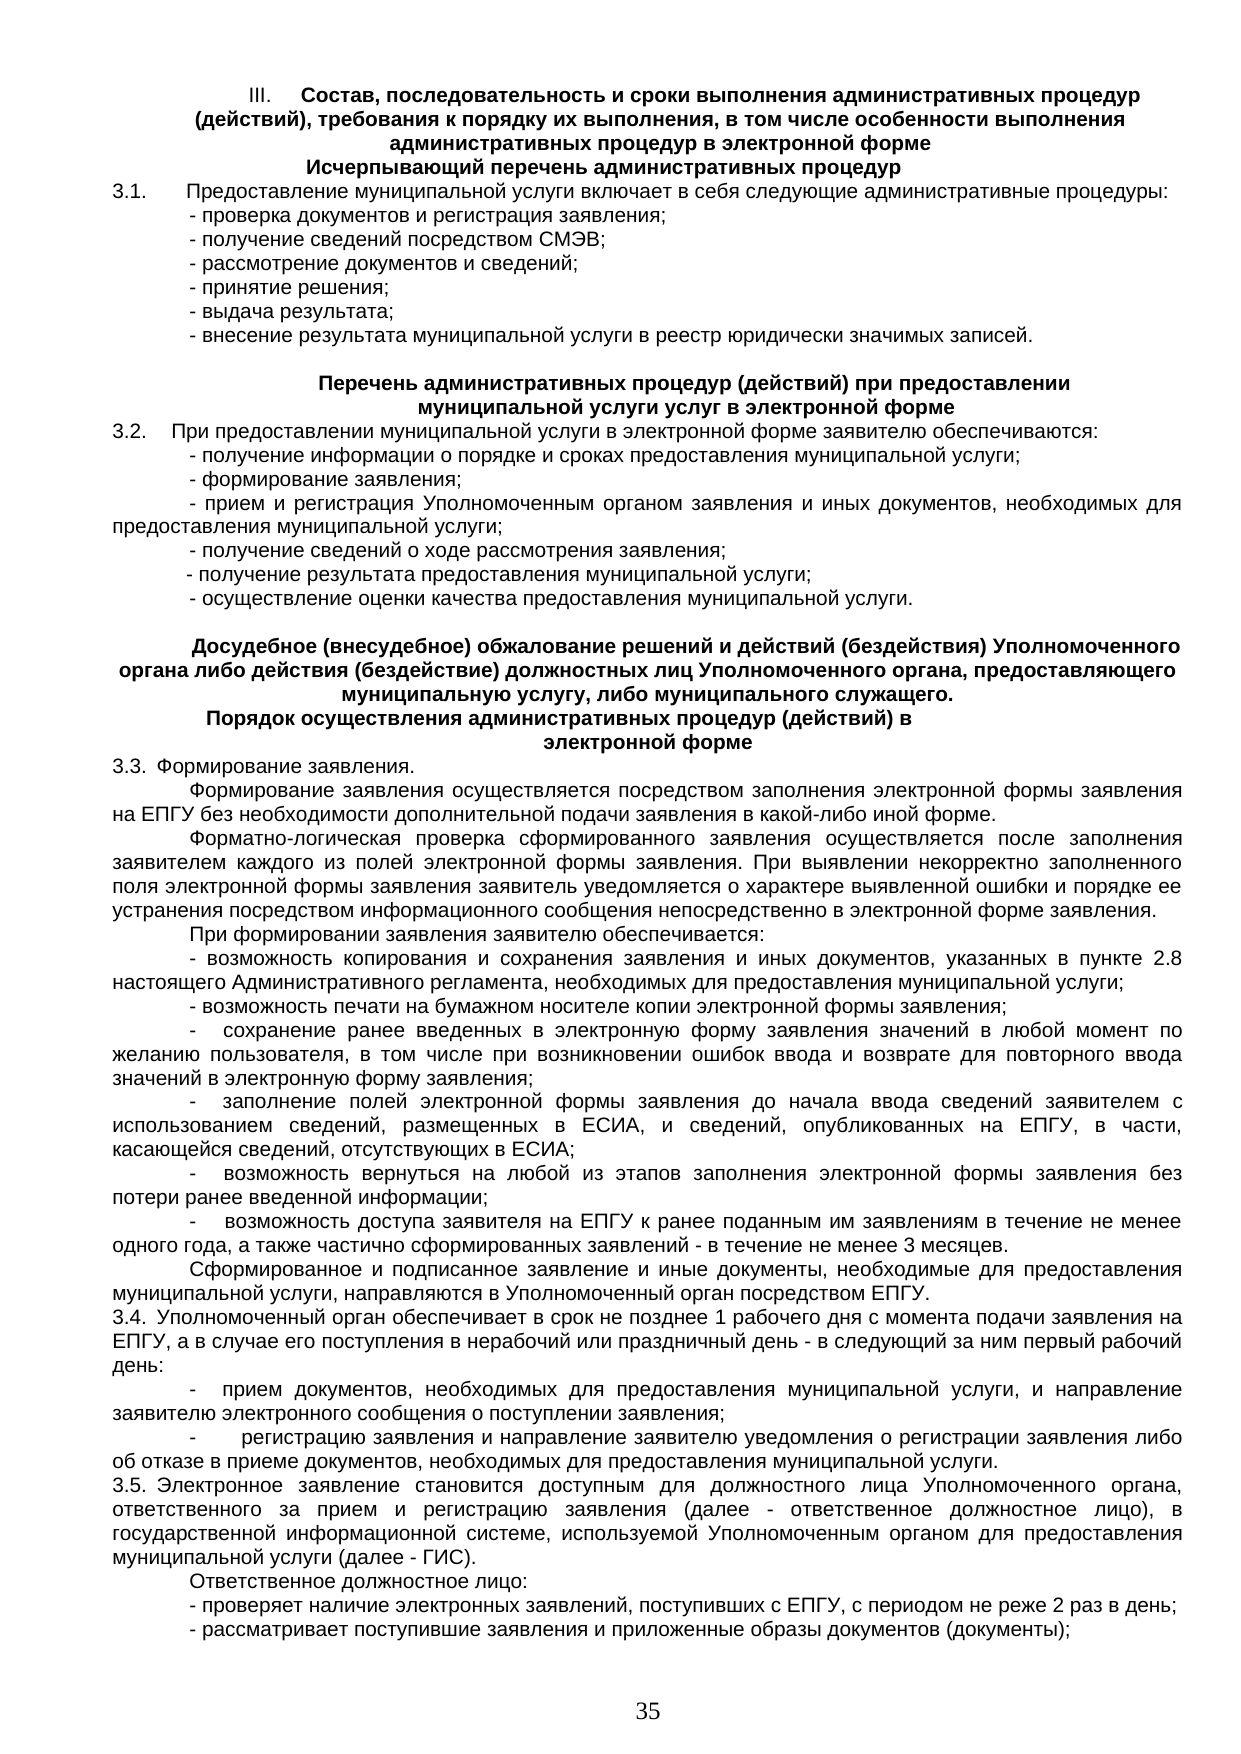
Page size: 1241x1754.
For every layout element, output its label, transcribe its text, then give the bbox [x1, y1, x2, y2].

text - возможность доступа заявителя на ЕПГУ к ранее поданным им заявлениям в течение не менее одного года, а также частично сформированных заявлений - в течение не менее 3 месяцев. [112, 1209, 1183, 1257]
text муниципальной услуги услуг в электронной форме [112, 394, 1183, 418]
text - сохранение ранее введенных в электронную форму заявления значений в любой момент по желанию пользователя, в том числе при возникновении ошибок ввода и возврате для повторного ввода значений в электронную форму заявления; [112, 1017, 1183, 1089]
text - рассмотрение документов и сведений; [189, 251, 1235, 275]
text - заполнение полей электронной формы заявления до начала ввода сведений заявителем с использованием сведений, размещенных в ЕСИА, и сведений, опубликованных на ЕПГУ, в части, касающейся сведений, отсутствующих в ЕСИА; [112, 1089, 1183, 1161]
text - рассматривает поступившие заявления и приложенные образы документов (документы); [112, 1616, 1183, 1640]
text - принятие решения; [189, 275, 1235, 299]
list Электронное заявление становится доступным для должностного лица Уполномоченного органа, ответственного за прием и регистрацию заявления (далее - ответственное должностное лицо), в государственной информационной системе, используемой Уполномоченным органом для предоставления муниципальной услуги (далее - ГИС). [112, 1473, 1183, 1568]
text Исчерпывающий перечень административных процедур [306, 155, 1183, 179]
text - получение сведений о ходе рассмотрения заявления; [112, 538, 1183, 562]
text - проверка документов и регистрация заявления; [189, 203, 1235, 227]
text - получение результата предоставления муниципальной услуги; [112, 562, 1183, 586]
text - возможность вернуться на любой из этапов заполнения электронной формы заявления без потери ранее введенной информации; [112, 1161, 1183, 1209]
list Уполномоченный орган обеспечивает в срок не позднее 1 рабочего дня с момента подачи заявления на ЕПГУ, а в случае его поступления в нерабочий или праздничный день - в следующий за ним первый рабочий день: [112, 1305, 1183, 1377]
text Порядок осуществления административных процедур (действий) в [137, 706, 1183, 730]
text При формировании заявления заявителю обеспечивается: [112, 922, 1183, 946]
list Формирование заявления. [112, 754, 1183, 778]
text Досудебное (внесудебное) обжалование решений и действий (бездействия) Уполномоченного органа либо действия (бездействие) должностных лиц Уполномоченного органа, предоставляющего муниципальную услугу, либо муниципального служащего. [112, 634, 1183, 706]
text - получение информации о порядке и сроках предоставления муниципальной услуги; [112, 442, 1183, 466]
list При предоставлении муниципальной услуги в электронной форме заявителю обеспечиваются: [112, 418, 1183, 442]
list Состав, последовательность и сроки выполнения административных процедур (действий), требования к порядку их выполнения, в том числе особенности выполнения административных процедур в электронной форме [137, 83, 1183, 155]
text электронной форме [112, 730, 1183, 754]
text - возможность копирования и сохранения заявления и иных документов, указанных в пункте 2.8 настоящего Административного регламента, необходимых для предоставления муниципальной услуги; [112, 946, 1183, 993]
text - прием документов, необходимых для предоставления муниципальной услуги, и направление заявителю электронного сообщения о поступлении заявления; [112, 1377, 1183, 1425]
text - осуществление оценки качества предоставления муниципальной услуги. [112, 586, 1183, 610]
text - выдача результата; [189, 299, 1235, 323]
text - формирование заявления; [112, 466, 1183, 490]
text - внесение результата муниципальной услуги в реестр юридически значимых записей. [112, 323, 1183, 347]
text Форматно-логическая проверка сформированного заявления осуществляется после заполнения заявителем каждого из полей электронной формы заявления. При выявлении некорректно заполненного поля электронной формы заявления заявитель уведомляется о характере выявленной ошибки и порядке ее устранения посредством информационного сообщения непосредственно в электронной форме заявления. [112, 826, 1183, 922]
text - регистрацию заявления и направление заявителю уведомления о регистрации заявления либо об отказе в приеме документов, необходимых для предоставления муниципальной услуги. [112, 1425, 1183, 1473]
list Предоставление муниципальной услуги включает в себя следующие административные процедуры: [112, 179, 1183, 203]
text Формирование заявления осуществляется посредством заполнения электронной формы заявления на ЕПГУ без необходимости дополнительной подачи заявления в какой-либо иной форме. [112, 778, 1183, 826]
text - получение сведений посредством СМЭВ; [189, 227, 1235, 251]
text - прием и регистрация Уполномоченным органом заявления и иных документов, необходимых для предоставления муниципальной услуги; [112, 490, 1183, 538]
text - возможность печати на бумажном носителе копии электронной формы заявления; [112, 993, 1183, 1017]
text Ответственное должностное лицо: [112, 1568, 1183, 1592]
text Перечень административных процедур (действий) при предоставлении [137, 371, 1183, 394]
text Сформированное и подписанное заявление и иные документы, необходимые для предоставления муниципальной услуги, направляются в Уполномоченный орган посредством ЕПГУ. [112, 1257, 1183, 1305]
text - проверяет наличие электронных заявлений, поступивших с ЕПГУ, с периодом не реже 2 раз в день; [112, 1592, 1183, 1616]
